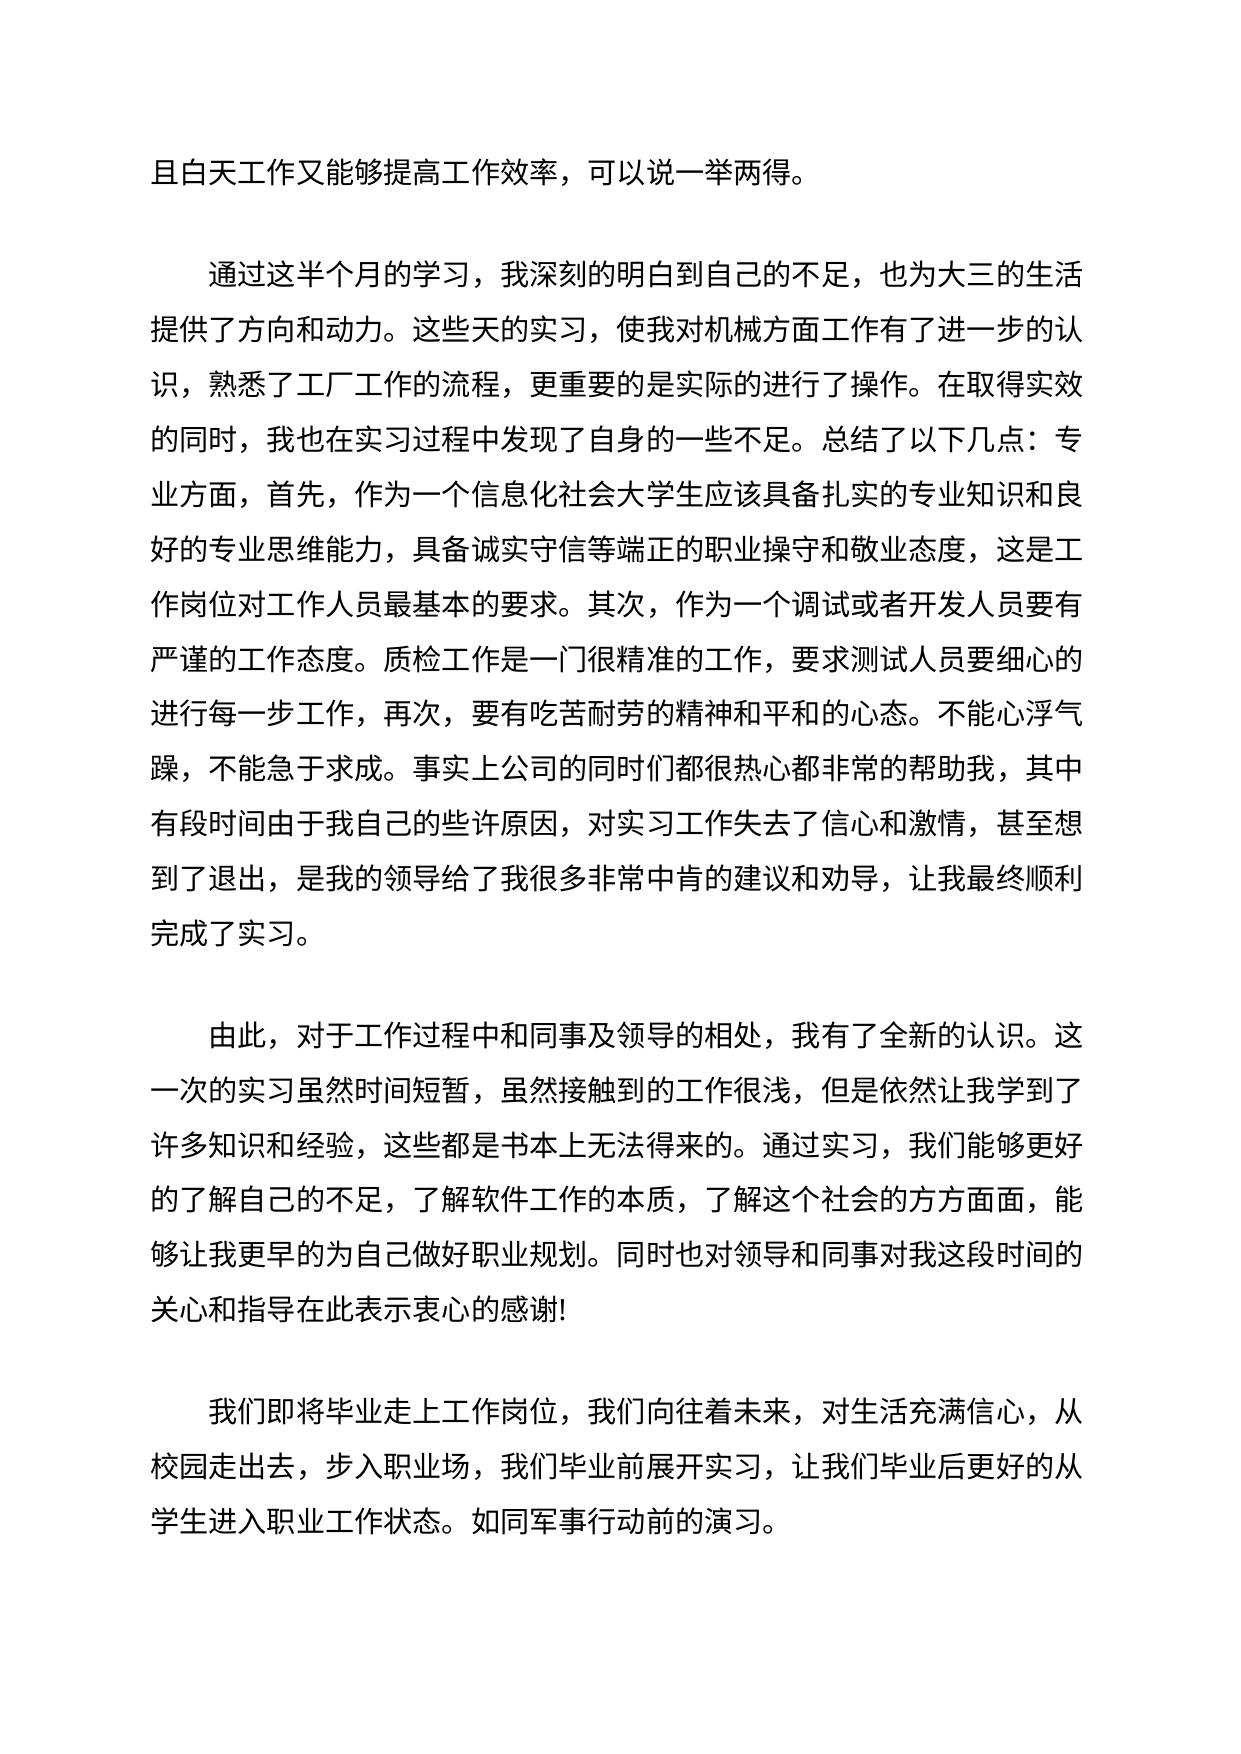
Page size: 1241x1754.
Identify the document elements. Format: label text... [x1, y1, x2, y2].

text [150, 150, 1090, 192]
text 由此，对于工作过程中和同事及领导的相处，我有了全新的认识。这一次的实习虽然时间短暂，虽然接触到的工作很浅，但是依然让我学到了许多知识和经验，这些都是书本上无法得来的。通过实习，我们能够更好的了解自己的不足，了解软件工作的本质，了解这个社会的方方面面，能够让我更早的为自己做好职业规划。同时也对领导和同事对我这段时间的关心和指导在此表示衷心的感谢! [150, 1012, 1090, 1329]
text 通过这半个月的学习，我深刻的明白到自己的不足，也为大三的生活提供了方向和动力。这些天的实习，使我对机械方面工作有了进一步的认识，熟悉了工厂工作的流程，更重要的是实际的进行了操作。在取得实效的同时，我也在实习过程中发现了自身的一些不足。总结了以下几点：专业方面，首先，作为一个信息化社会大学生应该具备扎实的专业知识和良好的专业思维能力，具备诚实守信等端正的职业操守和敬业态度，这是工作岗位对工作人员最基本的要求。其次，作为一个调试或者开发人员要有严谨的工作态度。质检工作是一门很精准的工作，要求测试人员要细心的进行每一步工作，再次，要有吃苦耐劳的精神和平和的心态。不能心浮气躁，不能急于求成。事实上公司的同时们都很热心都非常的帮助我，其中有段时间由于我自己的些许原因，对实习工作失去了信心和激情，甚至想到了退出，是我的领导给了我很多非常中肯的建议和劝导，让我最终顺利完成了实习。 [150, 252, 1090, 953]
text 我们即将毕业走上工作岗位，我们向往着未来，对生活充满信心，从校园走出去，步入职业场，我们毕业前展开实习，让我们毕业后更好的从学生进入职业工作状态。如同军事行动前的演习。 [150, 1389, 1090, 1541]
